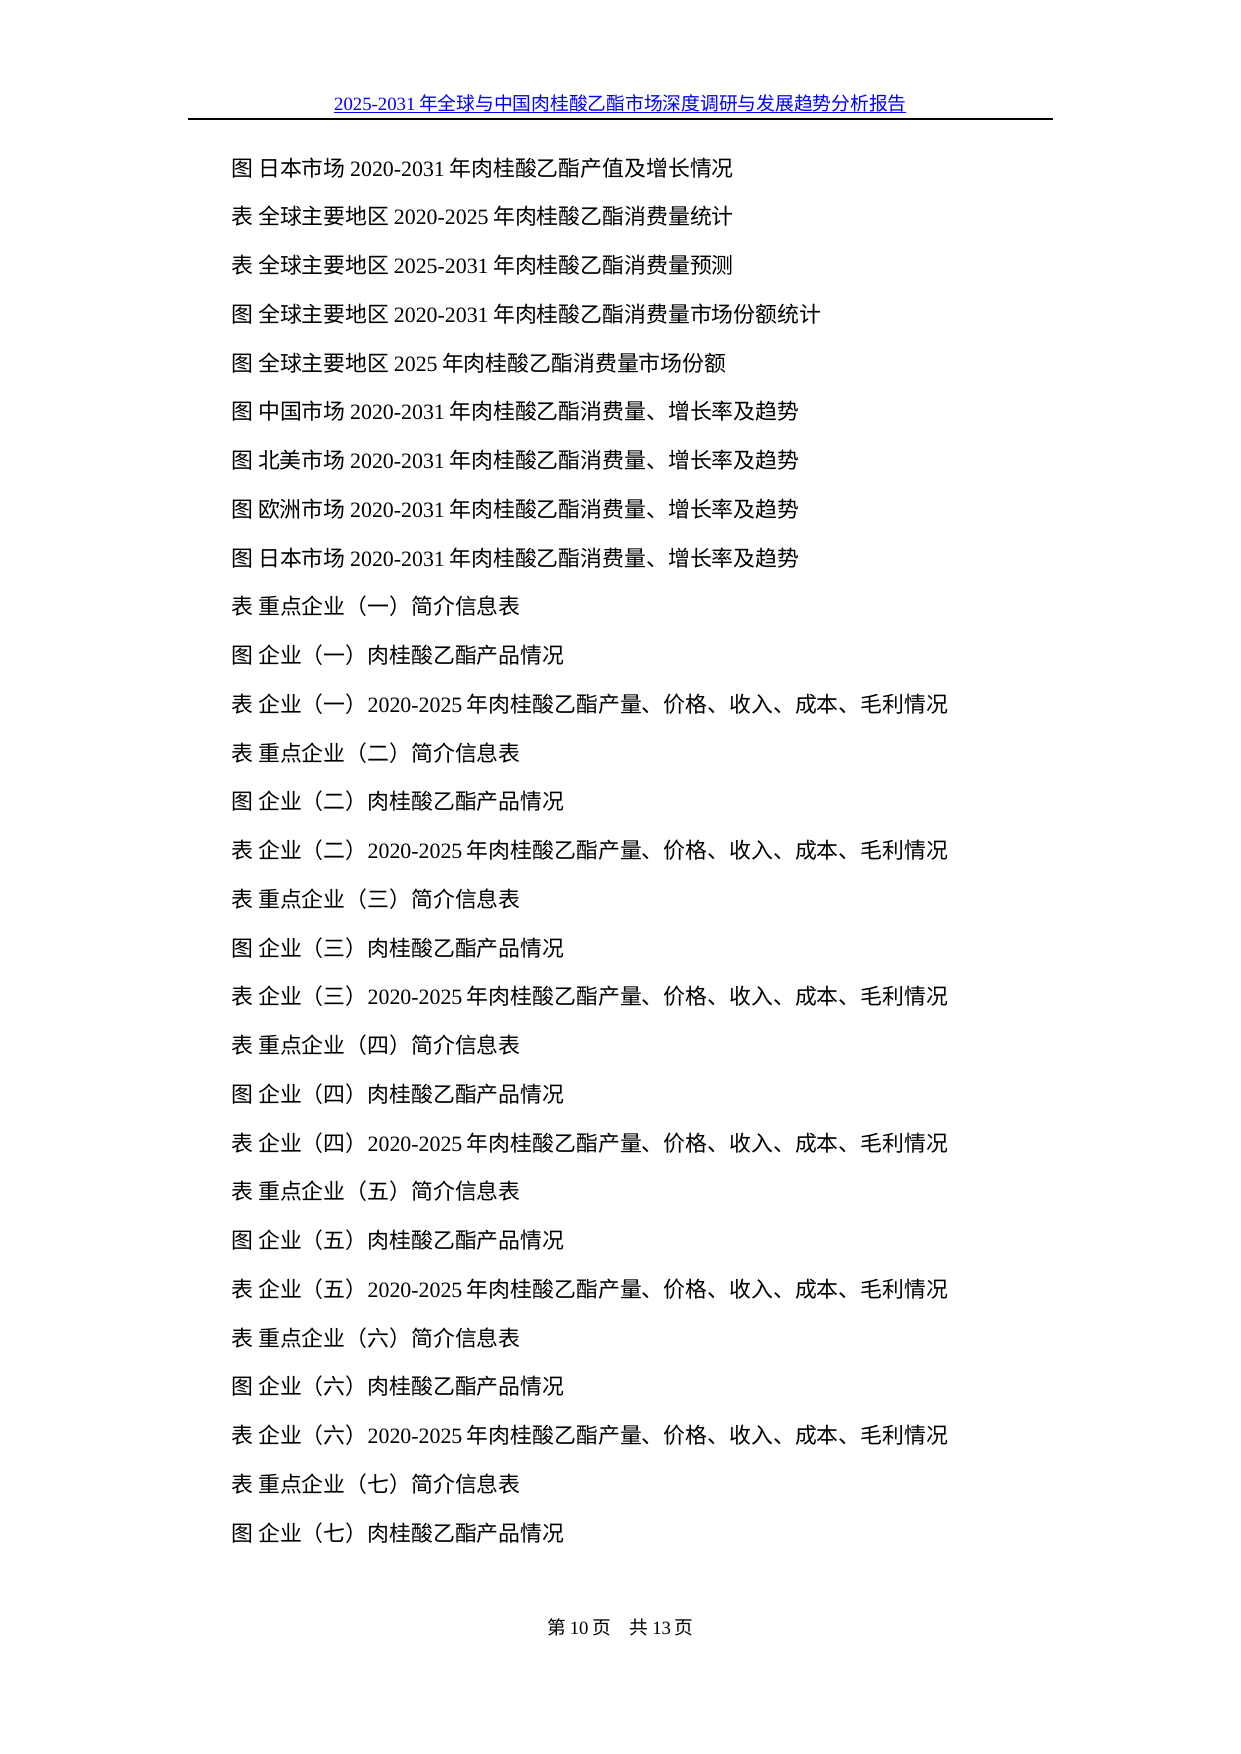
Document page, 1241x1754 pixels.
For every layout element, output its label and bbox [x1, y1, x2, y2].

text [187, 150, 1053, 1548]
